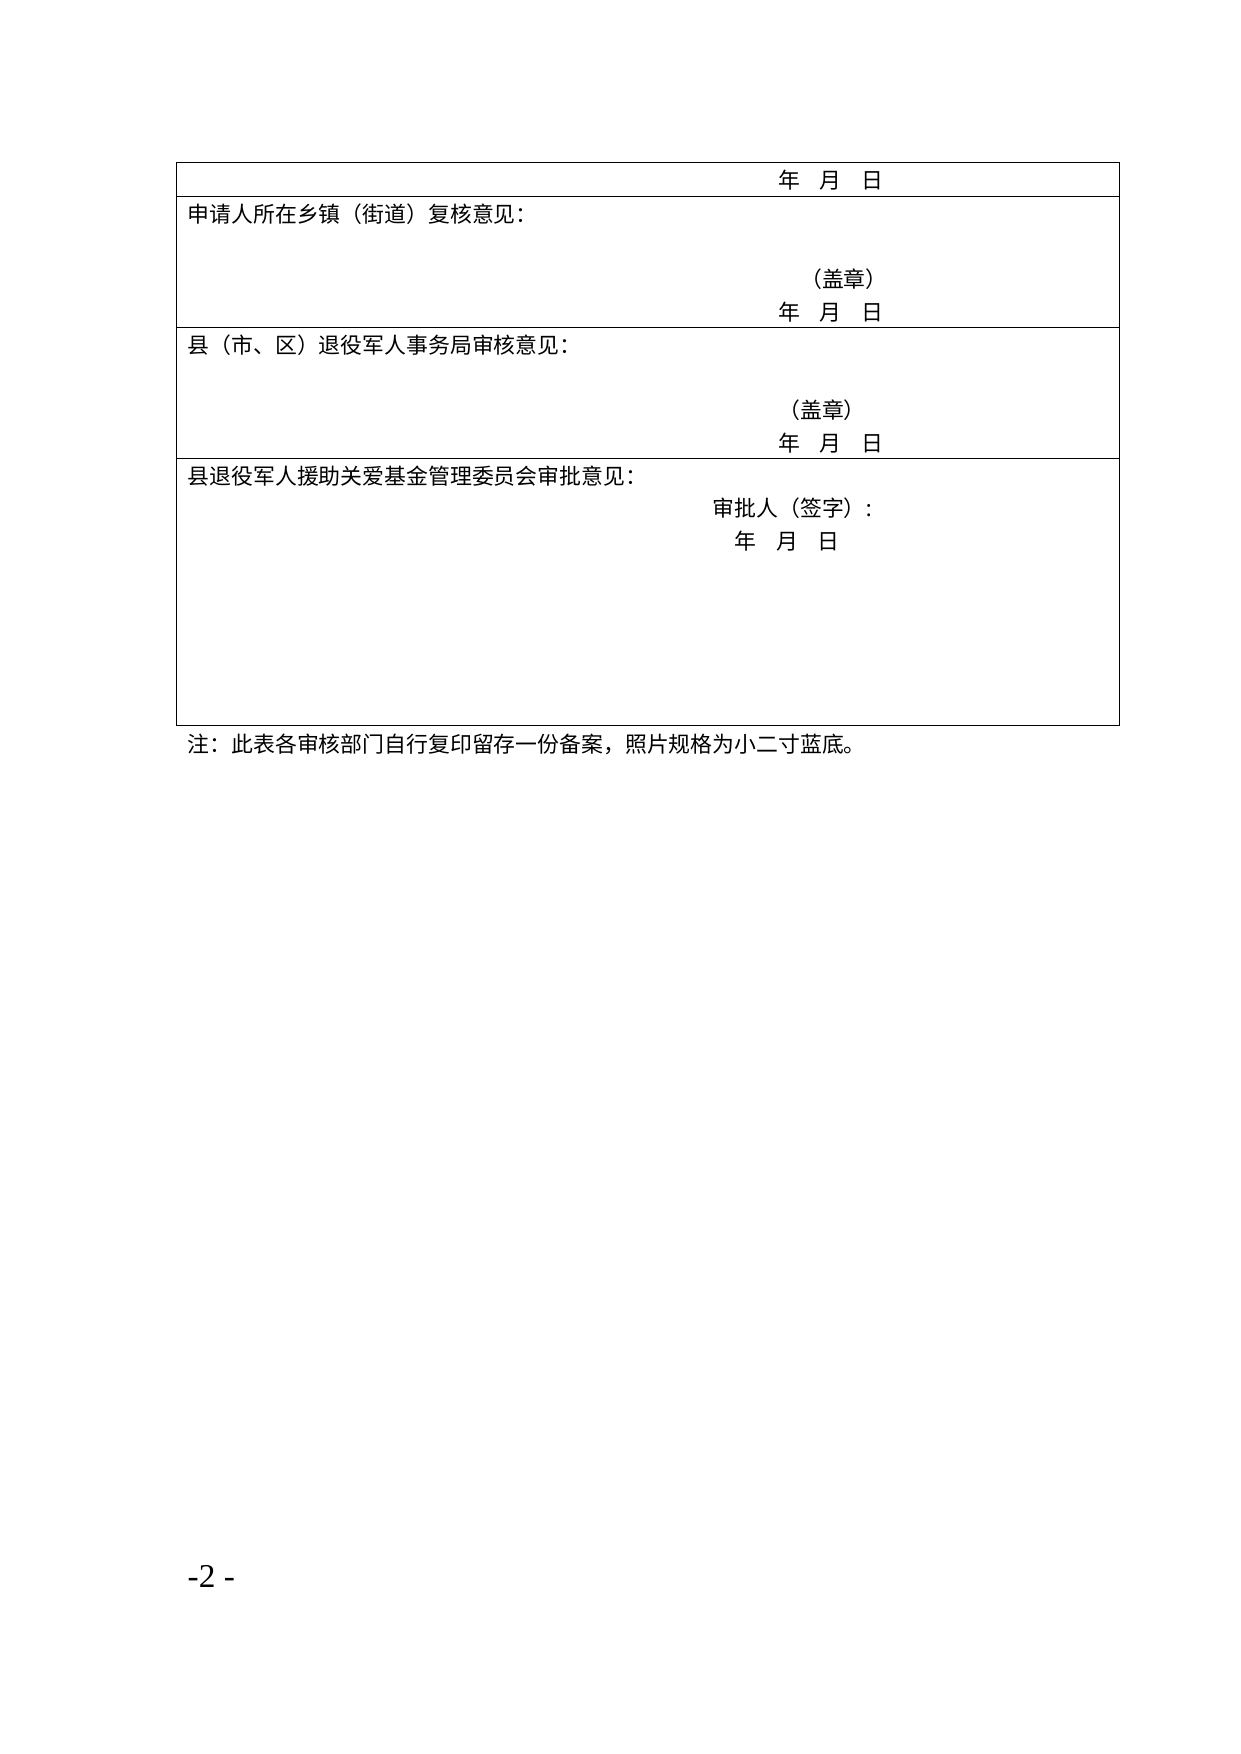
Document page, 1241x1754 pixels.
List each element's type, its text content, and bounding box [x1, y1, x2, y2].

table_cell 县退役军人援助关爱基金管理委员会审批意见： 审批人（签字）: 年 月 日 [177, 459, 1119, 725]
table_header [177, 163, 1119, 196]
table_cell 申请人所在乡镇（街道）复核意见： （盖章） 年 月 日 [177, 197, 1119, 327]
text 注：此表各审核部门自行复印留存一份备案，照片规格为小二寸蓝底。 [187, 726, 1053, 759]
table_cell 县（市、区）退役军人事务局审核意见： （盖章） 年 月 日 [177, 328, 1119, 458]
